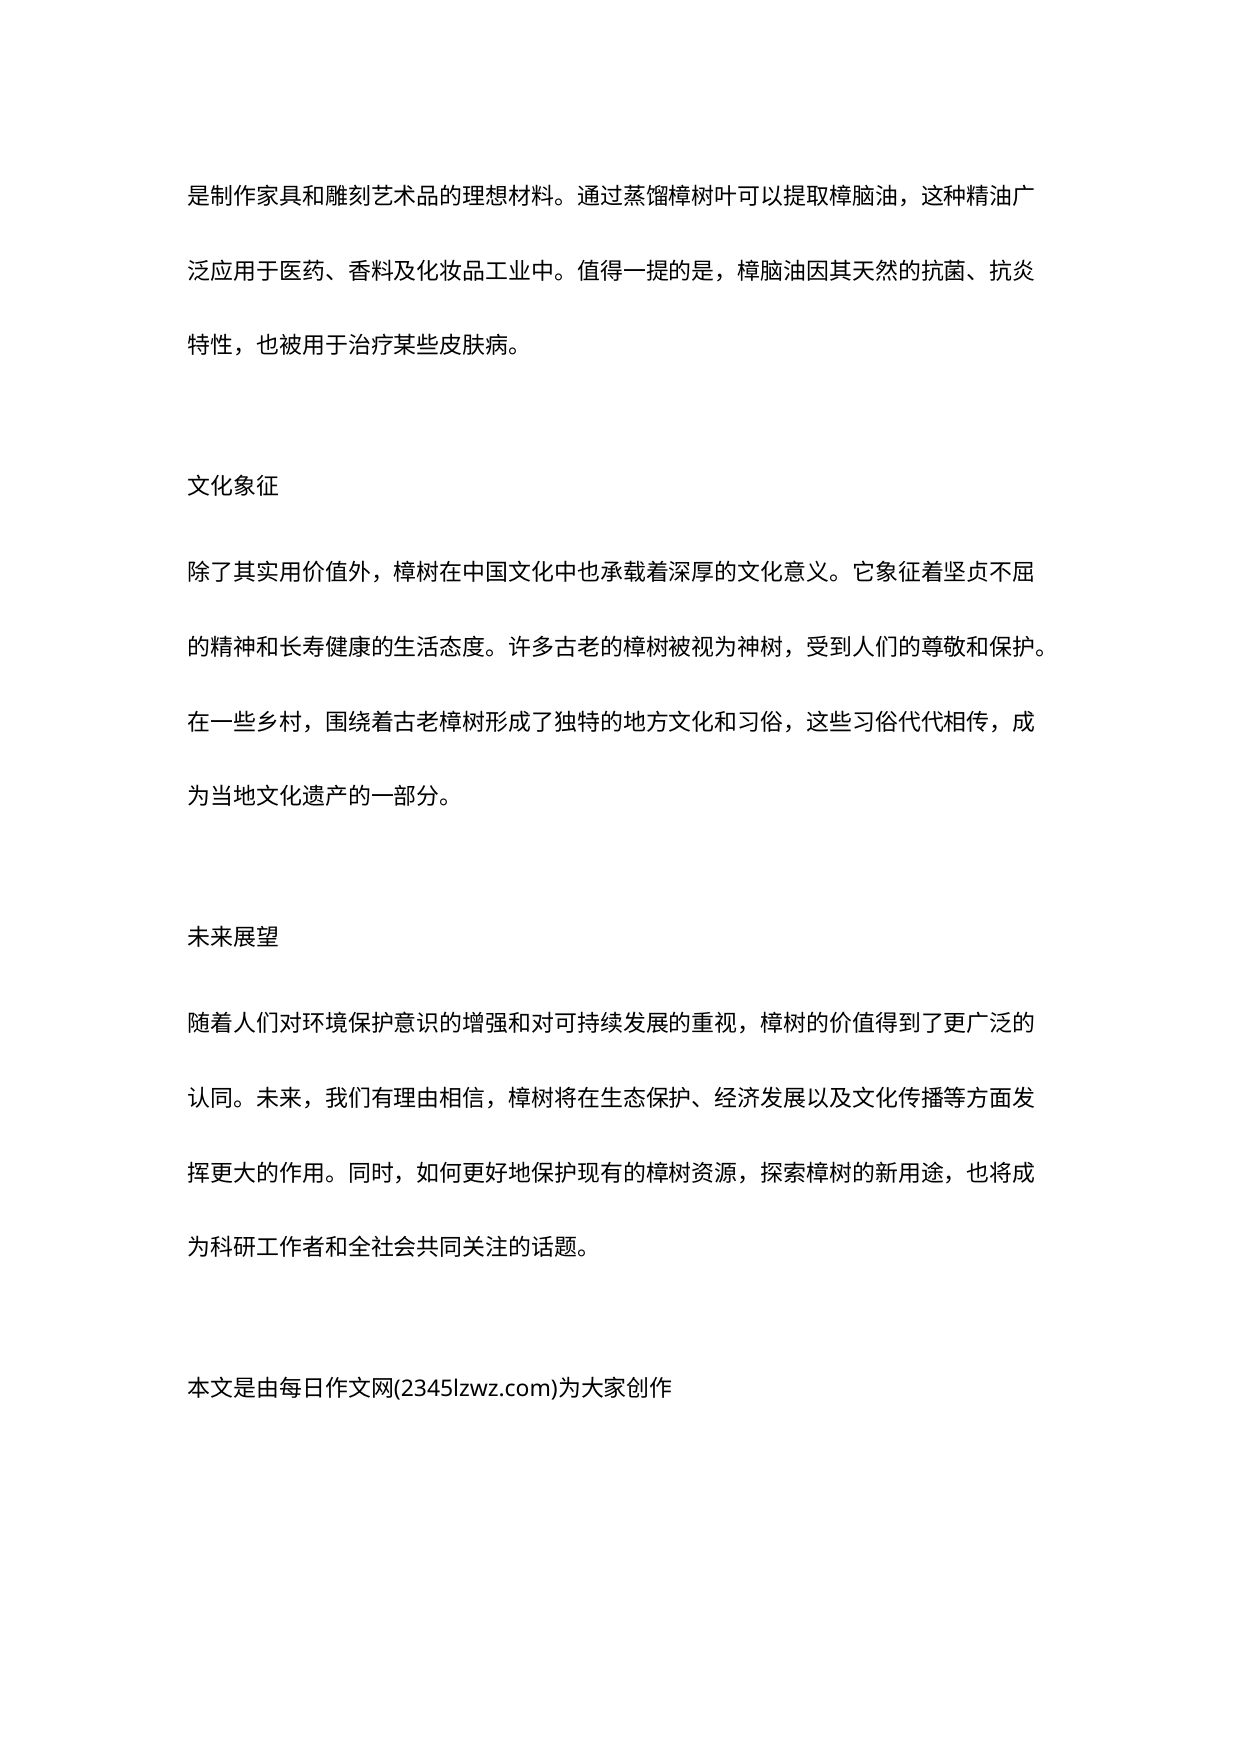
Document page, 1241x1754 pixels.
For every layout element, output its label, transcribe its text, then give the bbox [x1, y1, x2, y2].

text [187, 162, 1053, 376]
text 文化象征 [187, 452, 1053, 517]
text 未来展望 [187, 903, 1053, 968]
text 本文是由每日作文网(2345lzwz.com)为大家创作 [187, 1354, 1053, 1419]
text 除了其实用价值外，樟树在中国文化中也承载着深厚的文化意义。它象征着坚贞不屈的精神和长寿健康的生活态度。许多古老的樟树被视为神树，受到人们的尊敬和保护。在一些乡村，围绕着古老樟树形成了独特的地方文化和习俗，这些习俗代代相传，成为当地文化遗产的一部分。 [187, 538, 1053, 827]
text 随着人们对环境保护意识的增强和对可持续发展的重视，樟树的价值得到了更广泛的认同。未来，我们有理由相信，樟树将在生态保护、经济发展以及文化传播等方面发挥更大的作用。同时，如何更好地保护现有的樟树资源，探索樟树的新用途，也将成为科研工作者和全社会共同关注的话题。 [187, 989, 1053, 1278]
